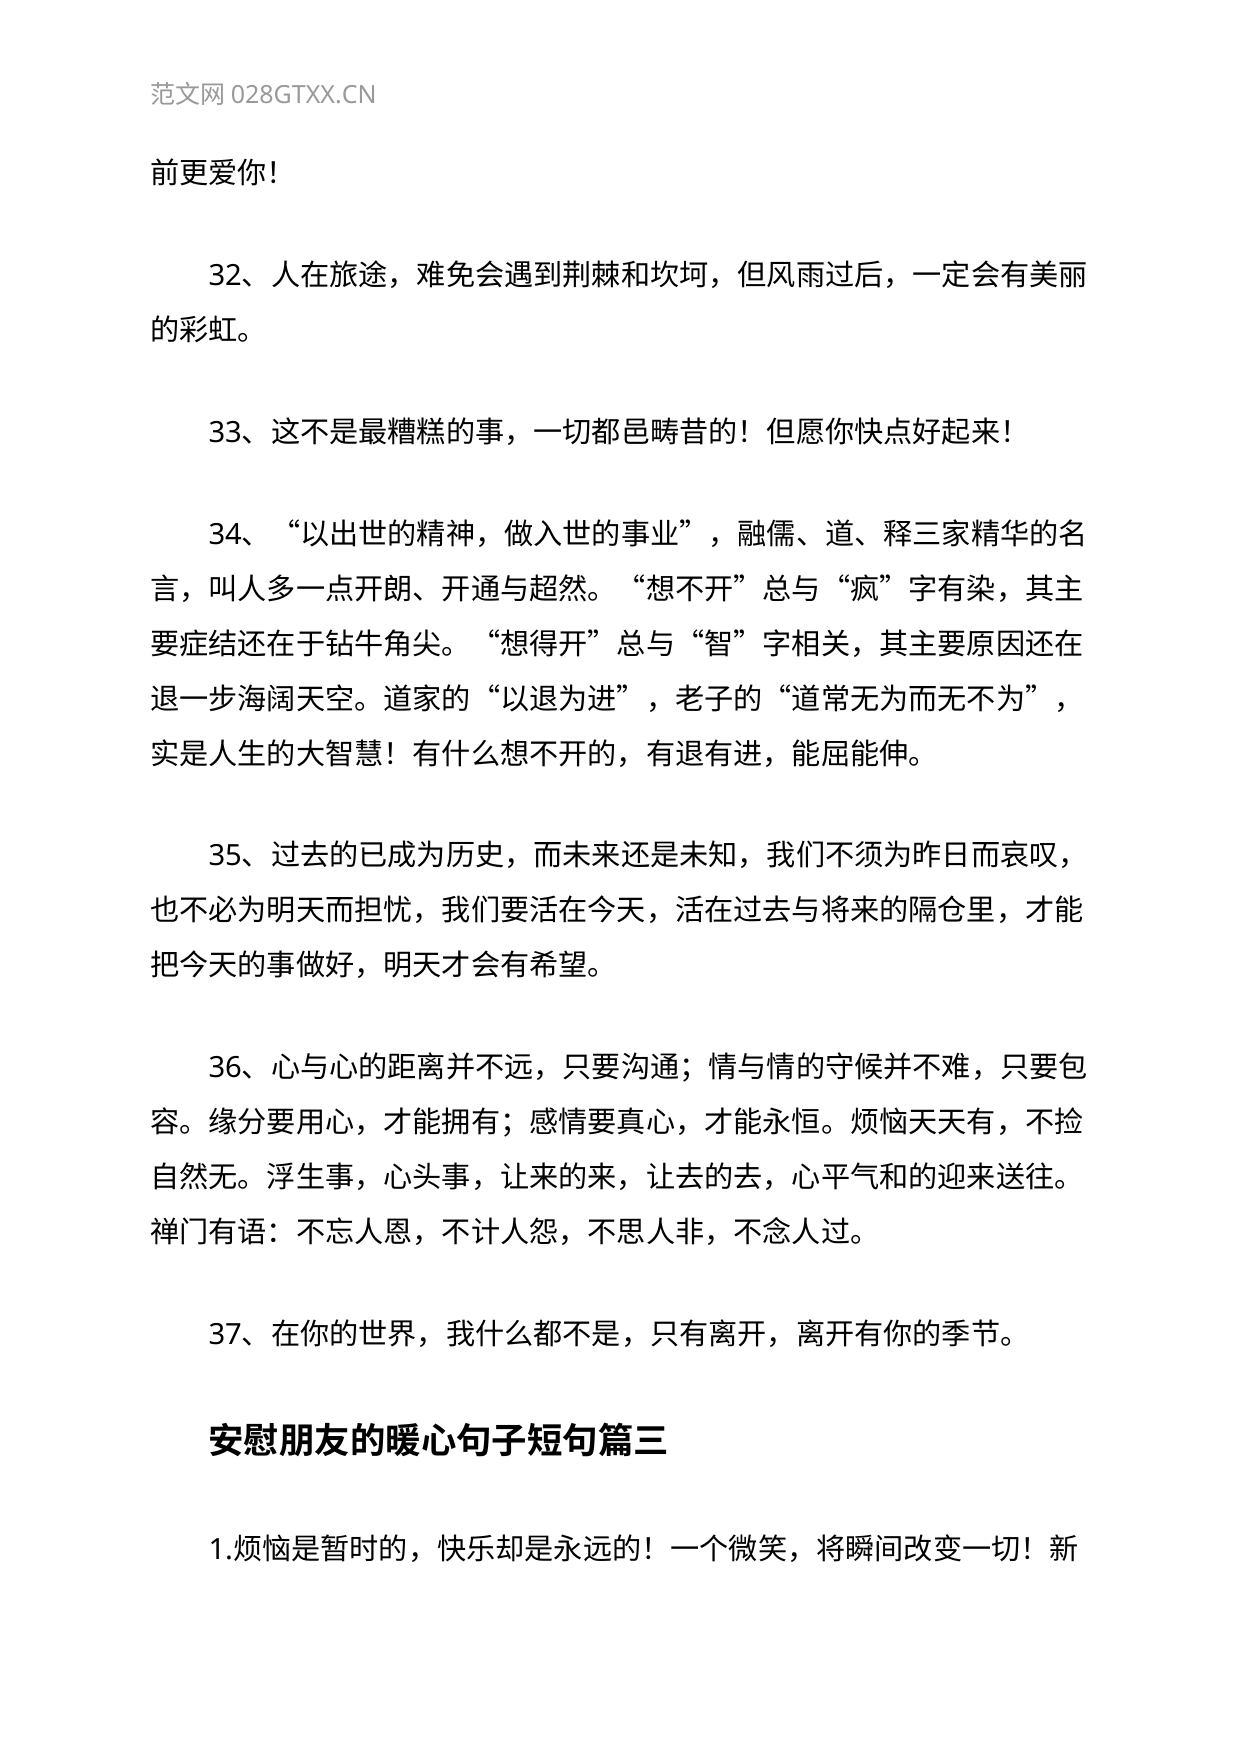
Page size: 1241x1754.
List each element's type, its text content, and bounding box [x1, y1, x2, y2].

text 35、过去的已成为历史，而未来还是未知，我们不须为昨日而哀叹，也不必为明天而担忧，我们要活在今天，活在过去与将来的隔仓里，才能把今天的事做好，明天才会有希望。 [150, 832, 1090, 984]
text 37、在你的世界，我什么都不是，只有离开，离开有你的季节。 [150, 1310, 1090, 1353]
text 32、人在旅途，难免会遇到荆棘和坎坷，但风雨过后，一定会有美丽的彩虹。 [150, 252, 1090, 349]
text 33、这不是最糟糕的事，一切都邑畴昔的！但愿你快点好起来！ [150, 408, 1090, 451]
text 36、心与心的距离并不远，只要沟通；情与情的守候并不难，只要包容。缘分要用心，才能拥有；感情要真心，才能永恒。烦恼天天有，不捡自然无。浮生事，心头事，让来的来，让去的去，心平气和的迎来送往。禅门有语：不忘人恩，不计人怨，不思人非，不念人过。 [150, 1044, 1090, 1251]
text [150, 150, 1090, 192]
text 34、“以出世的精神，做入世的事业”，融儒、道、释三家精华的名言，叫人多一点开朗、开通与超然。“想不开”总与“疯”字有染，其主要症结还在于钻牛角尖。“想得开”总与“智”字相关，其主要原因还在退一步海阔天空。道家的“以退为进”，老子的“道常无为而无不为”，实是人生的大智慧！有什么想不开的，有退有进，能屈能伸。 [150, 511, 1090, 772]
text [150, 1526, 1090, 1568]
text 安慰朋友的暖心句子短句篇三 [150, 1412, 1090, 1463]
